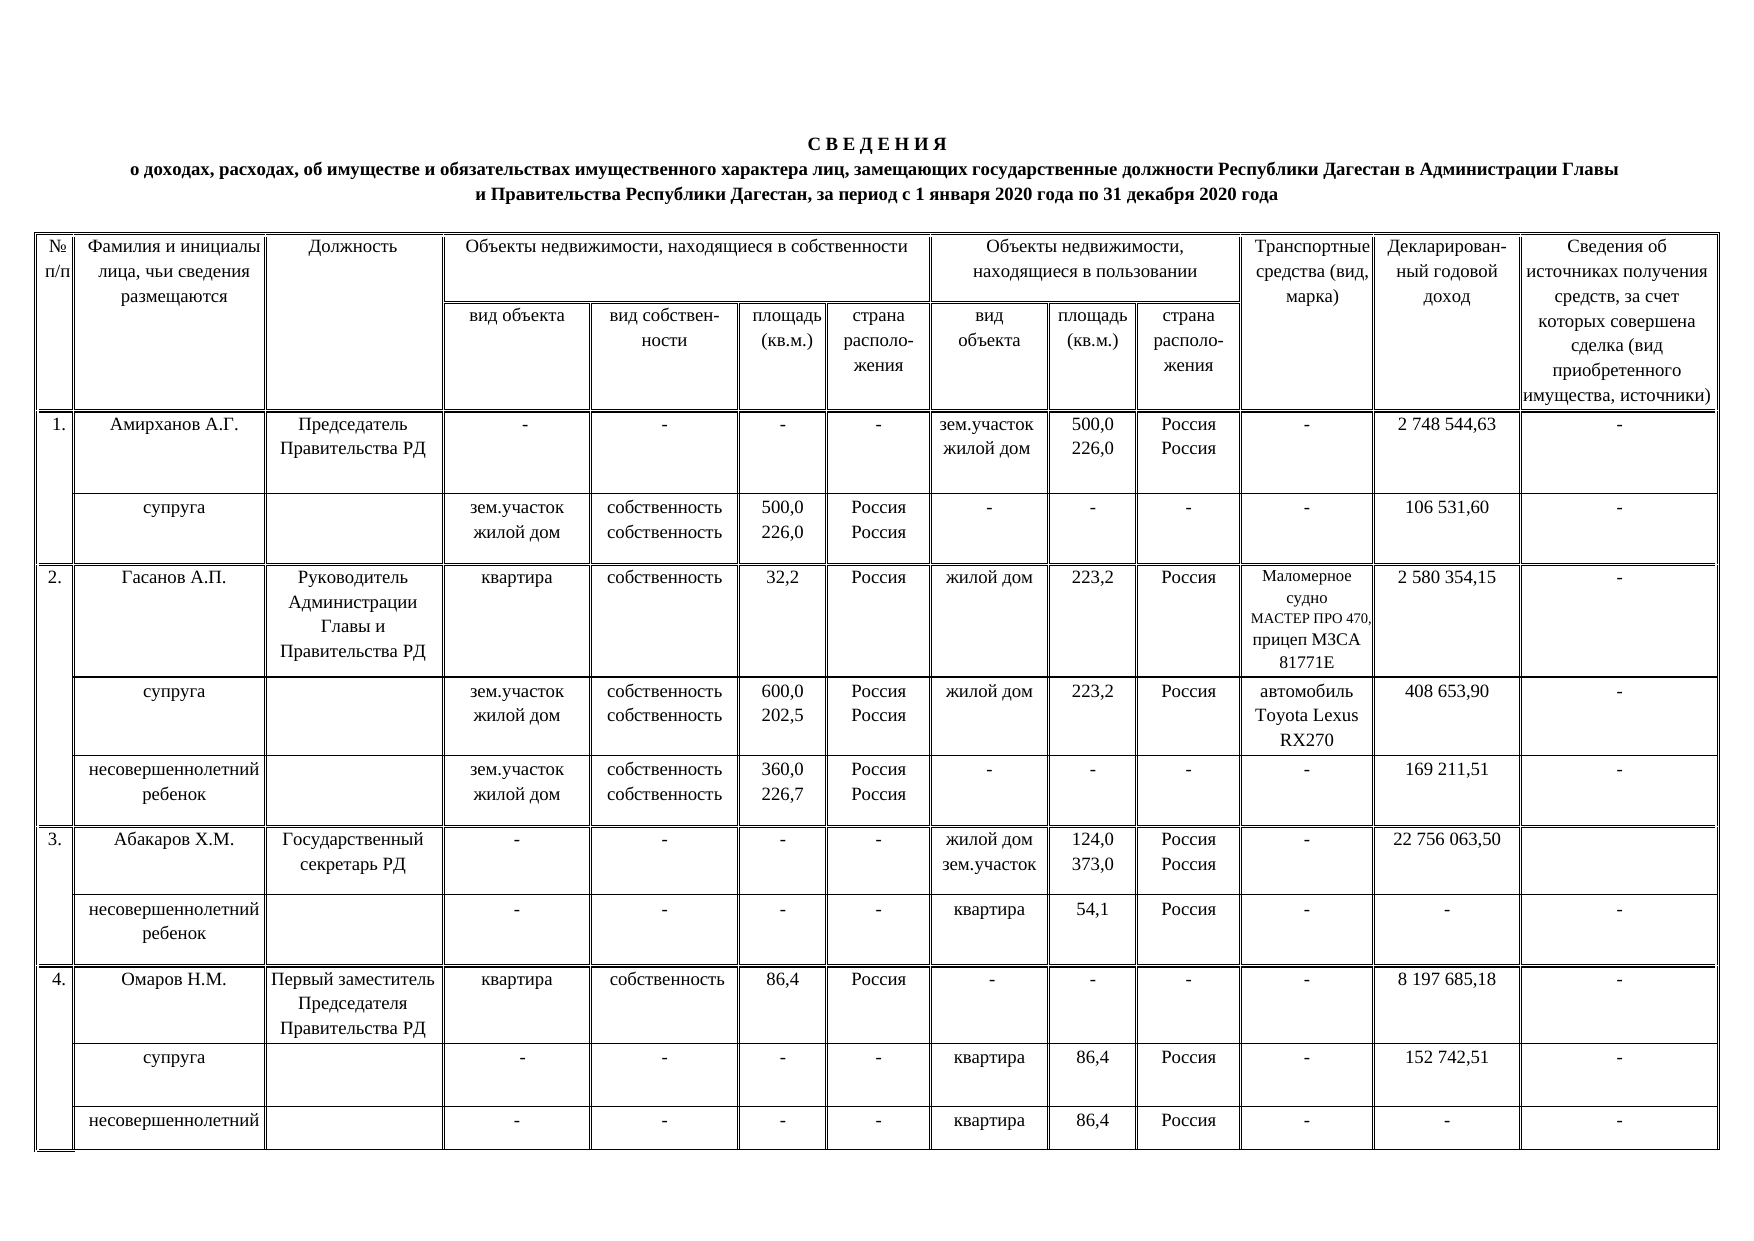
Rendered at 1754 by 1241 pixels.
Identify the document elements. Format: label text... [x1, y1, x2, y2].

table_header Объекты недвижимости, находящиеся в собственности [443, 235, 930, 301]
table_cell - [1138, 494, 1239, 563]
table_cell [1522, 825, 1717, 894]
table_cell зем.участок жилой дом [445, 756, 589, 824]
table_header Должность [266, 235, 443, 409]
table_cell квартира [445, 968, 589, 1042]
table_cell - [1242, 413, 1372, 493]
table_cell Абакаров Х.М. [75, 828, 264, 894]
table_cell Председатель Правительства РД [267, 413, 442, 493]
table_cell - [740, 828, 825, 894]
table_cell [267, 1107, 442, 1148]
table_cell 86,4 [1050, 1107, 1135, 1148]
table_cell зем.участок жилой дом [445, 678, 589, 754]
table_cell [267, 678, 442, 754]
table_cell зем.участок жилой дом [932, 413, 1047, 493]
table_cell квартира [932, 1044, 1047, 1106]
table_cell квартира [932, 895, 1047, 964]
table_cell Государственный секретарь РД [267, 828, 442, 894]
table_header Декларирован-ный годовой доход [1373, 233, 1521, 409]
table_cell - [828, 895, 929, 964]
table_cell Россия [1138, 895, 1239, 964]
table_cell - [1242, 828, 1372, 894]
table_cell 152 742,51 [1375, 1044, 1519, 1106]
table_cell 22 756 063,50 [1375, 828, 1519, 894]
table_cell 169 211,51 [1375, 756, 1519, 824]
table_cell Россия Россия [828, 756, 929, 824]
table_cell 223,2 [1050, 566, 1135, 676]
table_cell 86,4 [1050, 1044, 1135, 1106]
table_cell - [1521, 964, 1718, 1042]
table_cell 500,0 226,0 [740, 494, 825, 563]
table_cell 124,0 373,0 [1050, 828, 1135, 894]
table_cell несовершеннолетний ребенок [75, 895, 264, 964]
table_cell - [932, 968, 1047, 1042]
table_cell 360,0 226,7 [740, 756, 825, 824]
table_header Объекты недвижимости, находящиеся в пользовании [930, 235, 1240, 301]
table_cell Первый заместитель Председателя Правительства РД [267, 968, 442, 1042]
table_cell собственность собственность [592, 494, 737, 563]
table_cell - [1050, 756, 1135, 824]
table_cell площадь (кв.м.) [740, 304, 825, 409]
table_cell 54,1 [1050, 895, 1135, 964]
table_cell - [592, 1044, 737, 1106]
table_cell - [1522, 494, 1717, 563]
table_cell вид объекта [932, 304, 1047, 409]
table_cell собственность собственность [592, 678, 737, 754]
table_cell Россия [828, 566, 929, 676]
table_cell квартира [932, 1107, 1047, 1148]
table_header Сведения об источниках получения средств, за счет которых совершена сделка (вид приобретенного имущества, источники) [1521, 235, 1717, 409]
table_cell 223,2 [1050, 678, 1135, 754]
table_cell - [1138, 756, 1239, 824]
table_cell 86,4 [740, 968, 825, 1042]
table_cell - [1242, 895, 1372, 964]
table_cell 600,0 202,5 [740, 678, 825, 754]
table_cell Россия Россия [1138, 413, 1239, 493]
table_cell - [592, 828, 737, 894]
table_cell собственность [592, 968, 737, 1042]
table_cell Маломерное судно МАСТЕР ПРО 470, прицеп МЗСА 81771Е [1242, 566, 1372, 676]
table_cell страна располо- жения [828, 304, 929, 409]
table_cell - [1242, 494, 1372, 563]
table_cell несовершеннолетний ребенок [75, 756, 264, 824]
table_cell - [1521, 409, 1718, 493]
table_cell - [740, 1044, 825, 1106]
table_cell - [1242, 1107, 1372, 1148]
table_cell 106 531,60 [1375, 494, 1519, 563]
table_cell Амирханов А.Г. [75, 413, 264, 493]
table_cell Россия Россия [828, 678, 929, 754]
table_cell - [1050, 968, 1135, 1042]
table_cell 2 580 354,15 [1375, 566, 1519, 676]
table_cell вид собствен-ности [592, 304, 737, 409]
table_cell Россия [828, 968, 929, 1042]
table_cell Россия [1138, 1044, 1239, 1106]
text о доходах, расходах, об имуществе и обязательствах имущественного характера лиц, замещающих государственные должности Республики Дагестан в Администрации Главы и Правительства Республики Дагестан, за период с 1 января 2020 года по 31 декабря 2020 года [118, 158, 1636, 204]
table_cell Россия [1138, 1107, 1239, 1148]
table_cell Гасанов А.П. [75, 566, 264, 676]
table_cell - [1242, 968, 1372, 1042]
table_cell - [445, 413, 589, 493]
table_cell жилой дом [932, 678, 1047, 754]
table_cell квартира [445, 566, 589, 676]
table_cell 32,2 [740, 566, 825, 676]
table_cell Омаров Н.М. [75, 968, 264, 1042]
table_cell [267, 756, 442, 824]
table_cell - [1522, 563, 1717, 676]
table_cell Россия Россия [1138, 828, 1239, 894]
table_cell 2. [37, 563, 72, 824]
table_cell - [1522, 756, 1717, 824]
table_cell - [592, 1107, 737, 1148]
table_cell - [1522, 895, 1717, 964]
table_header Транспортные средства (вид, марка) [1240, 235, 1373, 409]
table_cell - [592, 895, 737, 964]
table_cell - [445, 895, 589, 964]
table_cell 4. [36, 964, 74, 1148]
table_header № п/п [36, 233, 74, 409]
table_cell 408 653,90 [1375, 678, 1519, 754]
table_cell 500,0 226,0 [1050, 413, 1135, 493]
table_cell - [592, 413, 737, 493]
table_cell - [445, 1107, 589, 1148]
table_cell - [1242, 1044, 1372, 1106]
table_cell - [1242, 756, 1372, 824]
table_cell супруга [75, 494, 264, 563]
table_cell собственность собственность [592, 756, 737, 824]
table_cell автомобиль Toyota Lexus RX270 [1242, 678, 1372, 754]
table_cell Россия [1138, 678, 1239, 754]
table_cell - [828, 1044, 929, 1106]
table_cell супруга [75, 678, 264, 754]
text С В Е Д Е Н И Я [118, 133, 1636, 154]
table_cell - [1375, 1107, 1519, 1148]
table_cell - [1522, 1044, 1717, 1106]
table_cell [267, 1044, 442, 1106]
table_cell Россия Россия [828, 494, 929, 563]
table_cell зем.участок жилой дом [445, 494, 589, 563]
table_cell 1. [36, 409, 74, 563]
table_cell - [828, 1107, 929, 1148]
table_cell собственность [592, 566, 737, 676]
table_cell Руководитель Администрации Главы и Правительства РД [267, 566, 442, 676]
table_cell [267, 494, 442, 563]
table_cell - [740, 895, 825, 964]
table_cell - [1375, 895, 1519, 964]
table_cell - [828, 413, 929, 493]
table_cell 3. [37, 825, 72, 964]
table_cell - [828, 828, 929, 894]
table_cell вид объекта [445, 304, 589, 409]
table_cell жилой дом зем.участок [932, 828, 1047, 894]
table_cell жилой дом [932, 566, 1047, 676]
table_cell - [1522, 678, 1717, 754]
table_cell несовершеннолетний ребенок [75, 1107, 264, 1148]
table_cell - [445, 1044, 589, 1106]
table_cell [267, 895, 442, 964]
table_cell - [740, 1107, 825, 1148]
table_cell 2 748 544,63 [1375, 413, 1519, 493]
table_cell - [740, 413, 825, 493]
table_cell 8 197 685,18 [1375, 968, 1519, 1042]
table_cell - [1138, 968, 1239, 1042]
table_cell - [932, 494, 1047, 563]
table_cell Россия [1138, 566, 1239, 676]
table_cell - [445, 828, 589, 894]
table_cell площадь (кв.м.) [1050, 304, 1135, 409]
table_header Фамилия и инициалы лица, чьи сведения размещаются [74, 233, 266, 409]
table_cell - [1050, 494, 1135, 563]
table_cell супруга [75, 1044, 264, 1106]
table_cell страна располо-жения [1138, 304, 1239, 409]
table_cell - [1522, 1107, 1717, 1148]
table_cell - [932, 756, 1047, 824]
